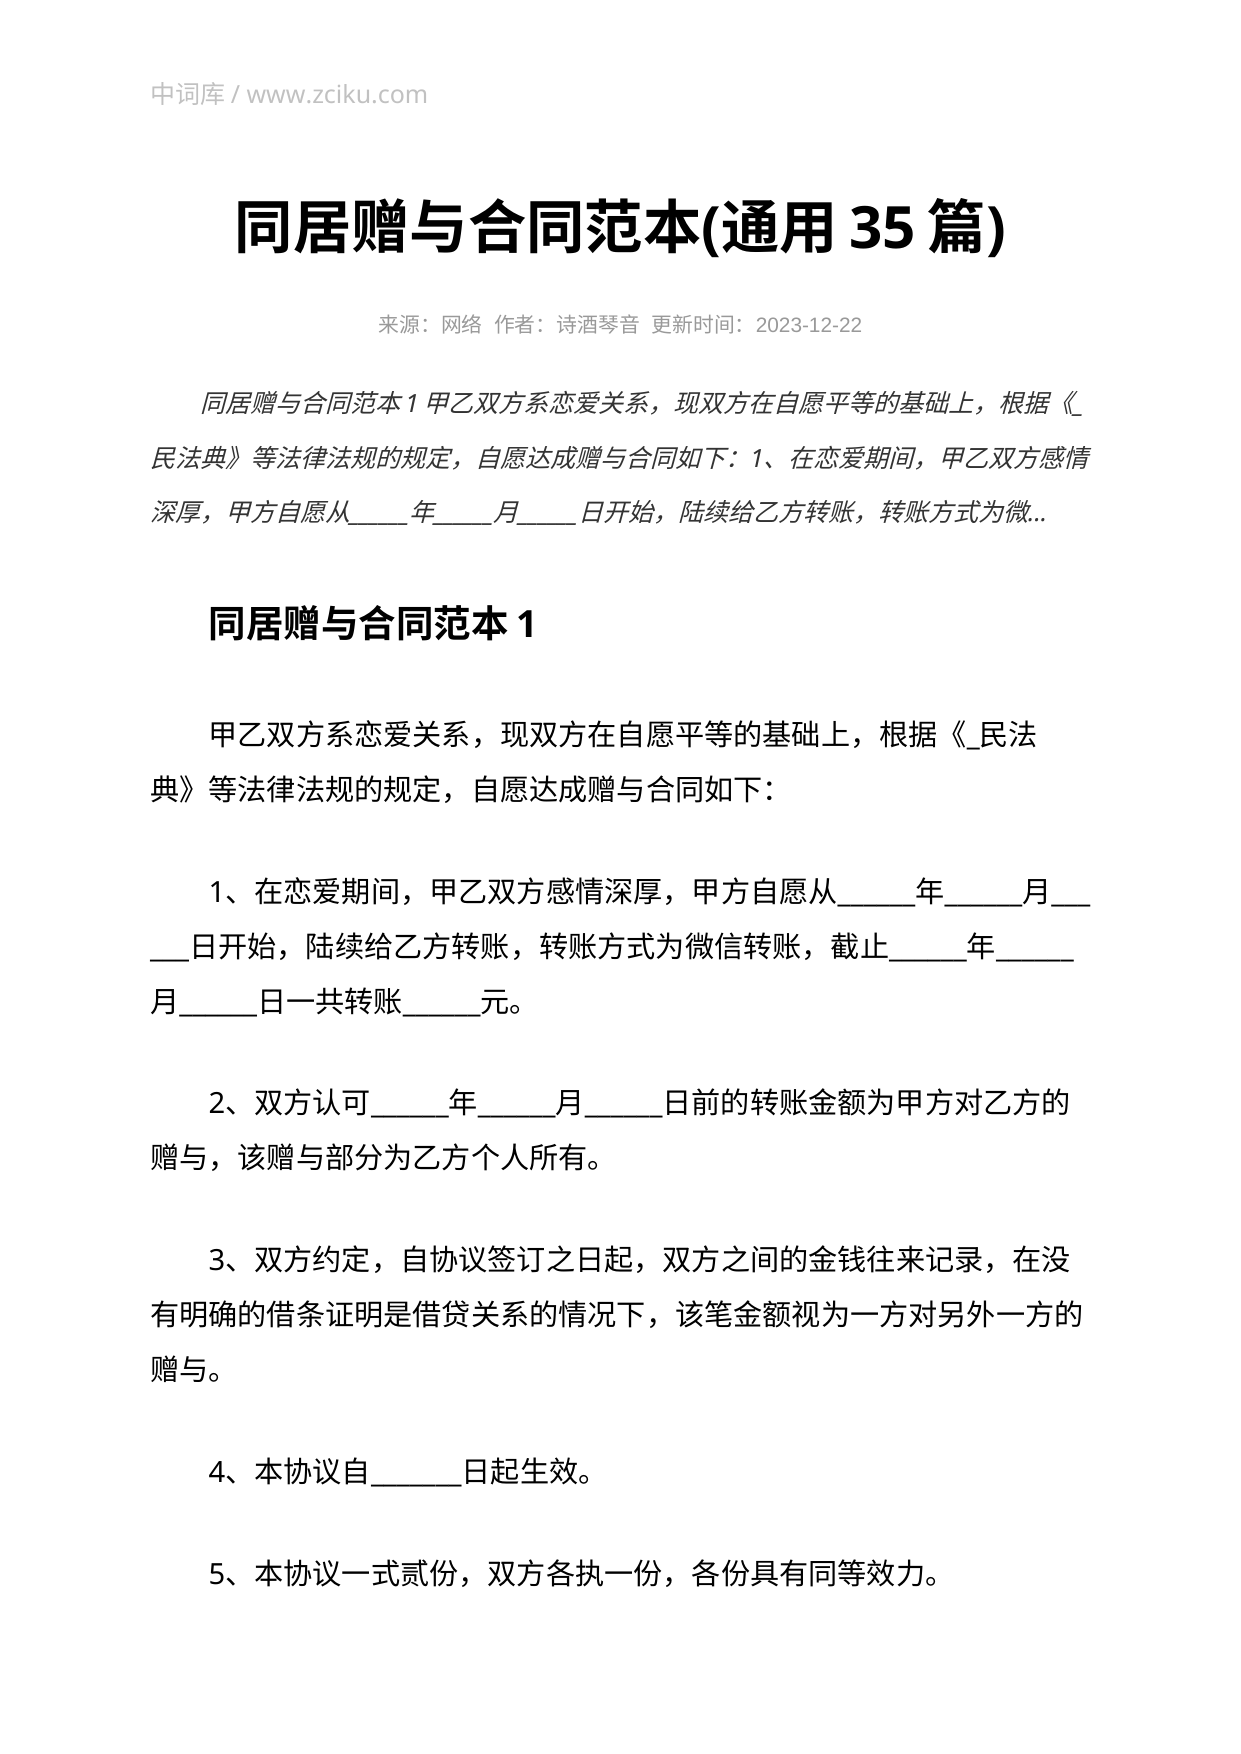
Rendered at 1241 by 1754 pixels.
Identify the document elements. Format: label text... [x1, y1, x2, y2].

text 3、双方约定，自协议签订之日起，双方之间的金钱往来记录，在没有明确的借条证明是借贷关系的情况下，该笔金额视为一方对另外一方的赠与。 [150, 1237, 1090, 1389]
text 来源：网络 作者：诗酒琴音 更新时间：2023-12-22 [150, 313, 1090, 337]
text 1、在恋爱期间，甲乙双方感情深厚，甲方自愿从______年______月______日开始，陆续给乙方转账，转账方式为微信转账，截止______年______月______日一共转账______元。 [150, 868, 1090, 1021]
text 同居赠与合同范本1 [150, 594, 1090, 648]
subtitle 同居赠与合同范本(通用35篇) [150, 181, 1090, 266]
text 2、双方认可______年______月______日前的转账金额为甲方对乙方的赠与，该赠与部分为乙方个人所有。 [150, 1080, 1090, 1177]
text 同居赠与合同范本1甲乙双方系恋爱关系，现双方在自愿平等的基础上，根据《_民法典》等法律法规的规定，自愿达成赠与合同如下：1、在恋爱期间，甲乙双方感情深厚，甲方自愿从______年______月______日开始，陆续给乙方转账，转账方式为微... [150, 384, 1090, 529]
text 5、本协议一式贰份，双方各执一份，各份具有同等效力。 [150, 1551, 1090, 1593]
text 4、本协议自_______日起生效。 [150, 1448, 1090, 1491]
text 甲乙双方系恋爱关系，现双方在自愿平等的基础上，根据《_民法典》等法律法规的规定，自愿达成赠与合同如下： [150, 711, 1090, 809]
